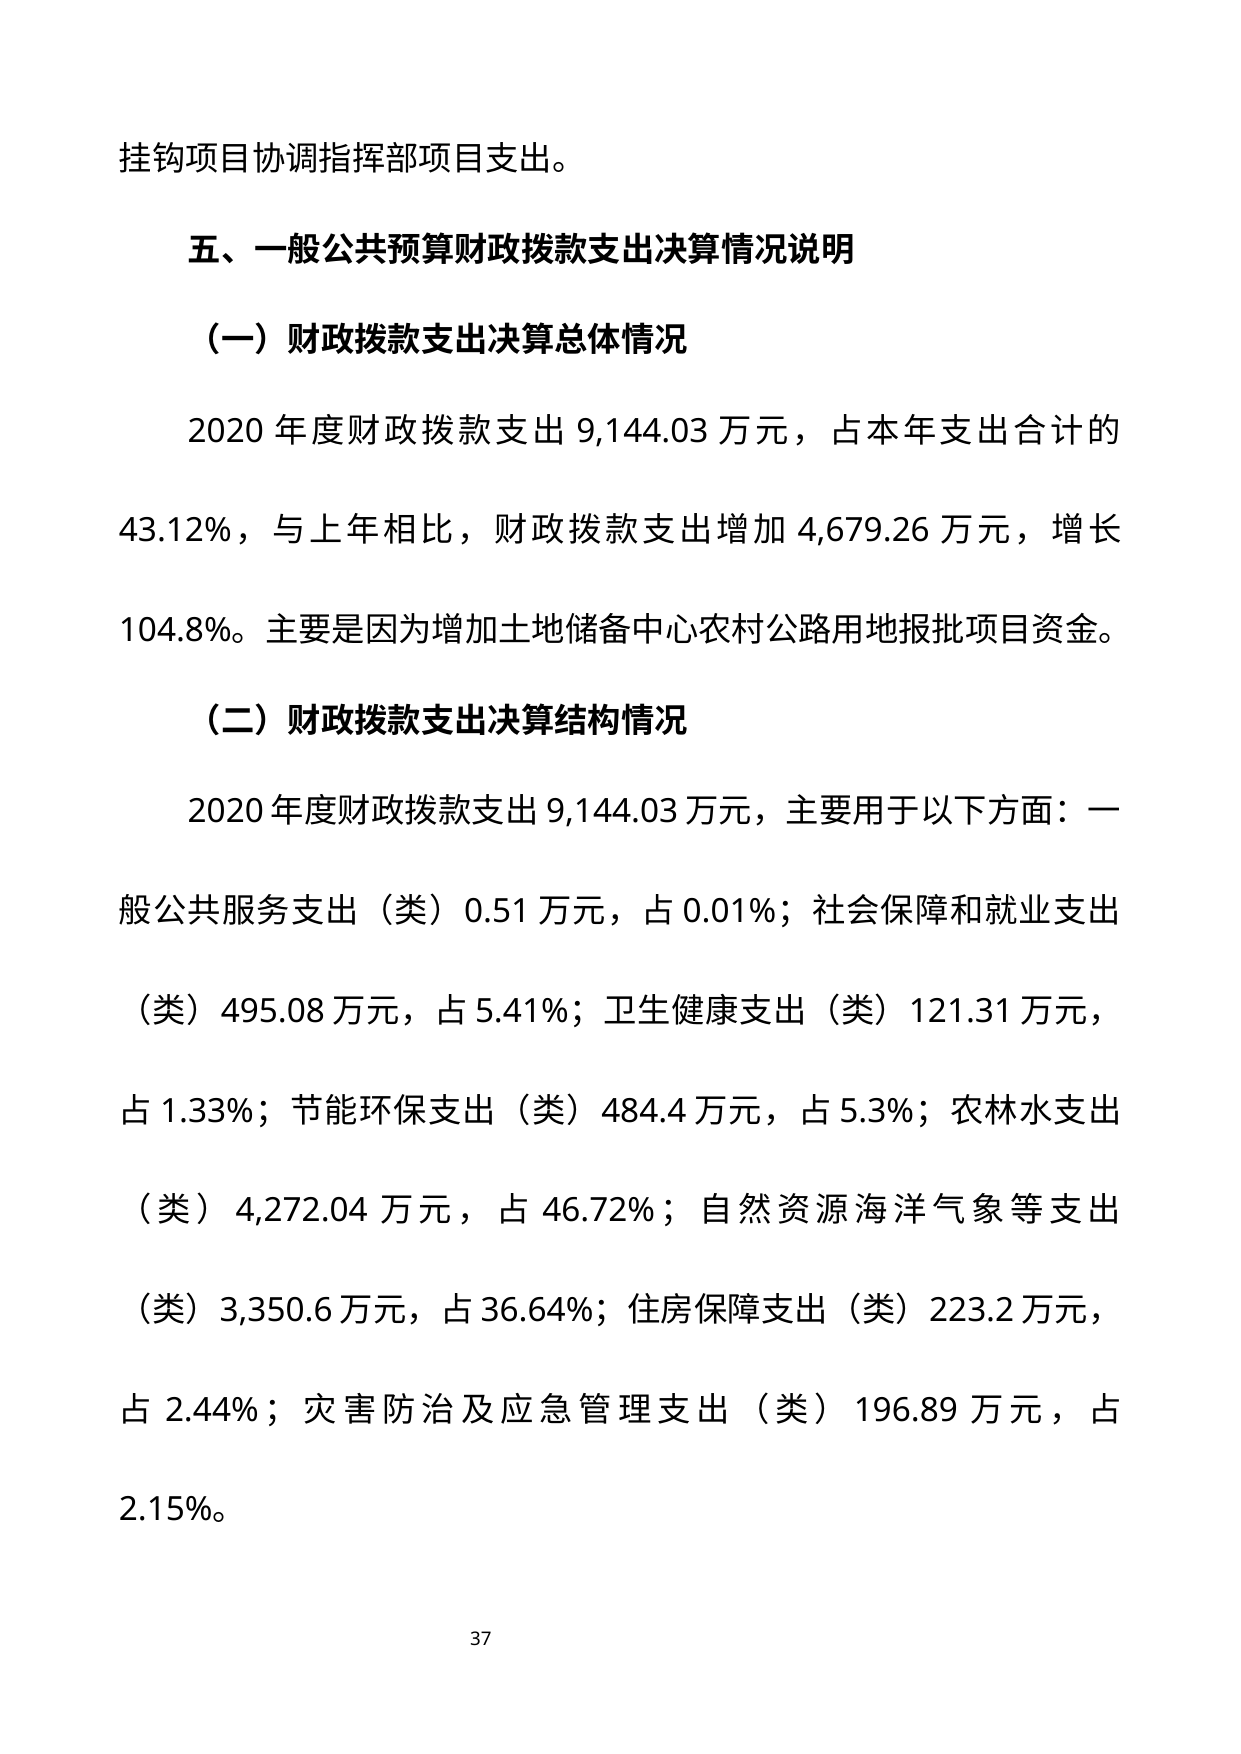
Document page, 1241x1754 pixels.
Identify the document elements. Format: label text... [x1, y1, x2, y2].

text 五、一般公共预算财政拨款支出决算情况说明 [119, 213, 1121, 280]
text （二）财政拨款支出决算结构情况 [119, 685, 1121, 751]
text 2020年度财政拨款支出9,144.03万元，占本年支出合计的43.12%，与上年相比，财政拨款支出增加4,679.26万元，增长104.8%。主要是因为增加土地储备中心农村公路用地报批项目资金。 [119, 394, 1121, 660]
text 2020年度财政拨款支出9,144.03万元，主要用于以下方面：一般公共服务支出（类）0.51万元，占0.01%；社会保障和就业支出（类）495.08万元，占5.41%；卫生健康支出（类）121.31万元，占1.33%；节能环保支出（类）484.4万元，占5.3%；农林水支出（类）4,272.04万元，占46.72%；自然资源海洋气象等支出（类）3,350.6万元，占36.64%；住房保障支出（类）223.2万元，占2.44%；灾害防治及应急管理支出（类）196.89万元，占2.15%。 [119, 775, 1121, 1539]
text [119, 123, 1121, 189]
text （一）财政拨款支出决算总体情况 [119, 304, 1121, 370]
